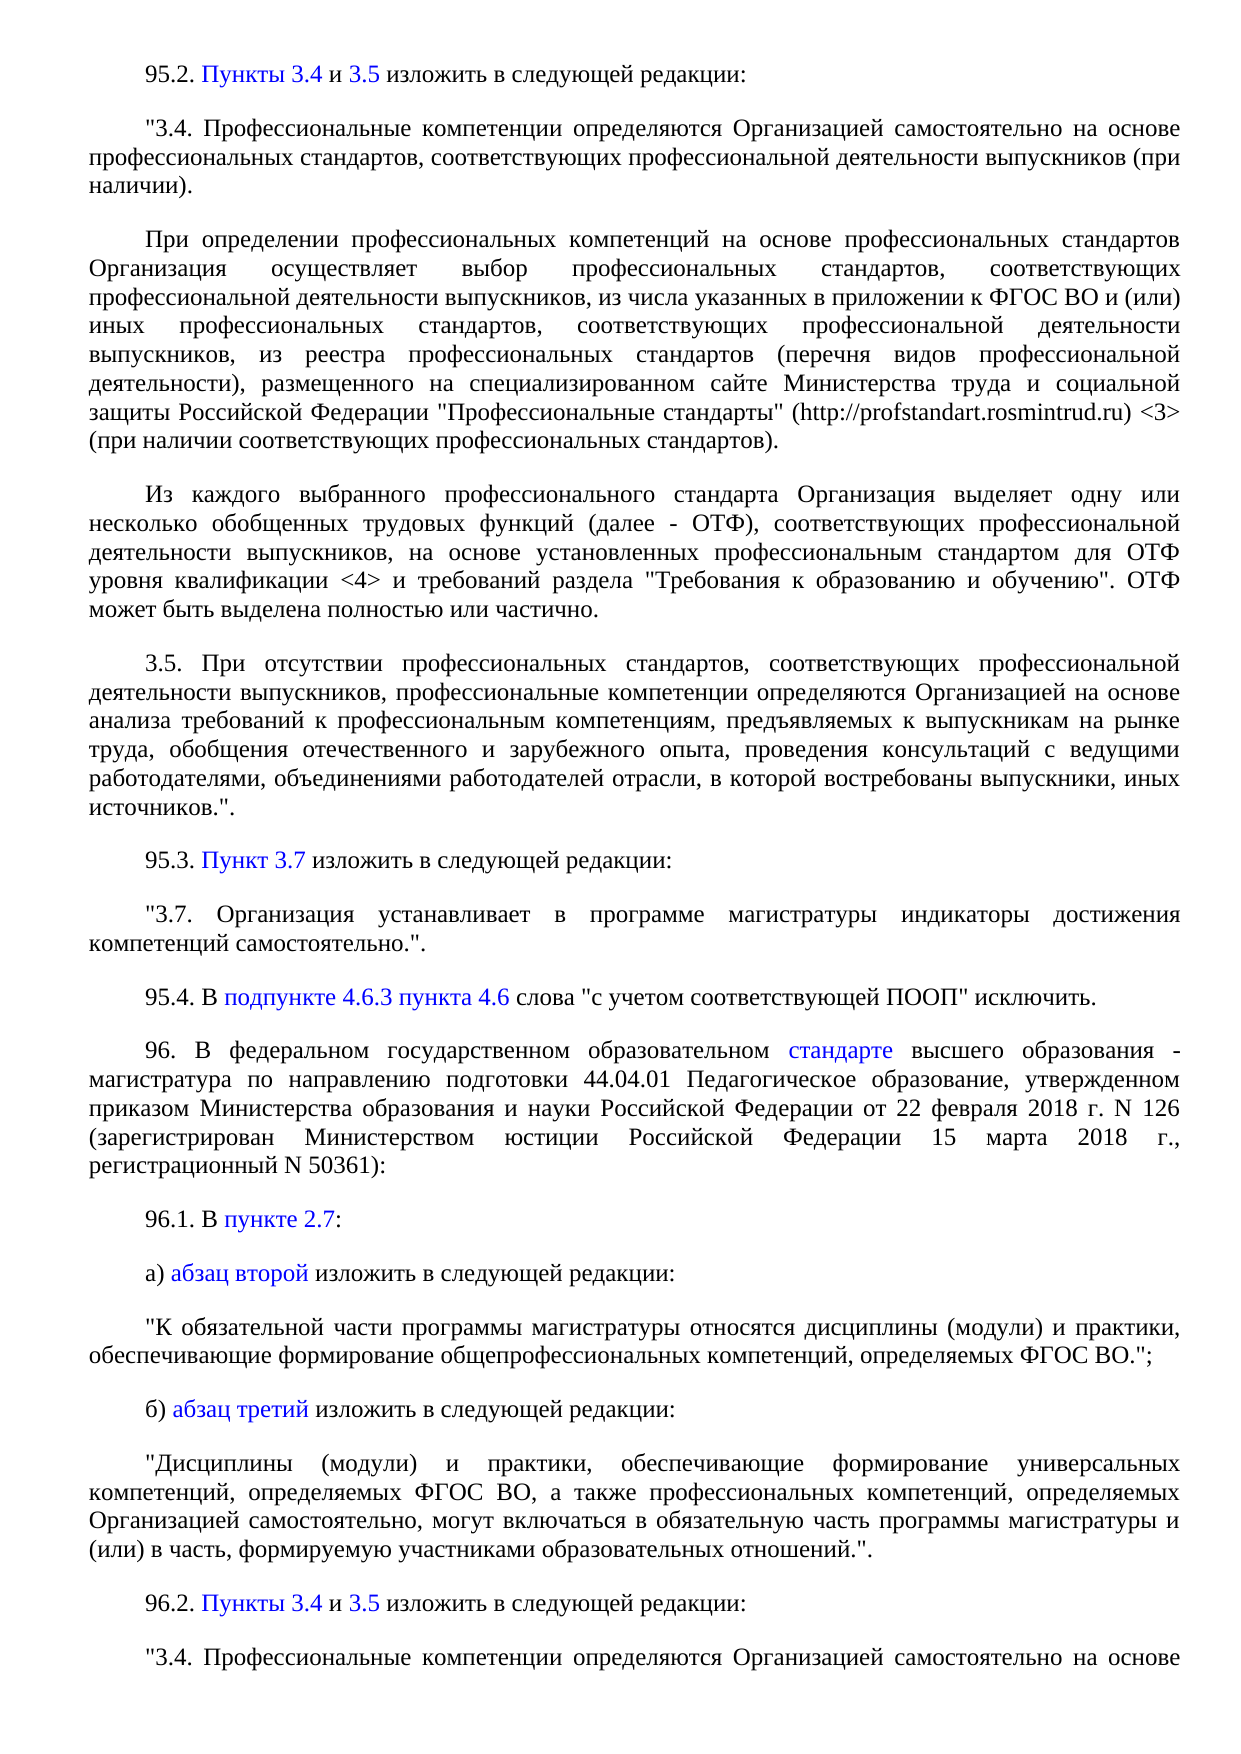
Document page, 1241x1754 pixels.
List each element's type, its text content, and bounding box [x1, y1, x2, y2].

text 96. В федеральном государственном образовательном стандарте высшего образования - магистратура по направлению подготовки 44.04.01 Педагогическое образование, утвержденном приказом Министерства образования и науки Российской Федерации от 22 февраля 2018 г. N 126 (зарегистрирован Министерством юстиции Российской Федерации 15 марта 2018 г., регистрационный N 50361): [89, 1035, 1181, 1179]
text "К обязательной части программы магистратуры относятся дисциплины (модули) и практики, обеспечивающие формирование общепрофессиональных компетенций, определяемых ФГОС ВО."; [89, 1312, 1181, 1369]
text 96.2. Пункты 3.4 и 3.5 изложить в следующей редакции: [89, 1588, 1181, 1617]
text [89, 1642, 1181, 1670]
text а) абзац второй изложить в следующей редакции: [89, 1258, 1181, 1287]
text 96.1. В пункте 2.7: [89, 1204, 1181, 1233]
text "3.7. Организация устанавливает в программе магистратуры индикаторы достижения компетенций самостоятельно.". [89, 899, 1181, 957]
text При определении профессиональных компетенций на основе профессиональных стандартов Организация осуществляет выбор профессиональных стандартов, соответствующих профессиональной деятельности выпускников, из числа указанных в приложении к ФГОС ВО и (или) иных профессиональных стандартов, соответствующих профессиональной деятельности выпускников, из реестра профессиональных стандартов (перечня видов профессиональной деятельности), размещенного на специализированном сайте Министерства труда и социальной защиты Российской Федерации "Профессиональные стандарты" (http://profstandart.rosmintrud.ru) <3> (при наличии соответствующих профессиональных стандартов). [89, 224, 1181, 454]
text 95.3. Пункт 3.7 изложить в следующей редакции: [89, 845, 1181, 874]
text 95.2. Пункты 3.4 и 3.5 изложить в следующей редакции: [89, 59, 1181, 88]
text 95.4. В подпункте 4.6.3 пункта 4.6 слова "с учетом соответствующей ПООП" исключить. [89, 982, 1181, 1010]
text б) абзац третий изложить в следующей редакции: [89, 1394, 1181, 1423]
text "Дисциплины (модули) и практики, обеспечивающие формирование универсальных компетенций, определяемых ФГОС ВО, а также профессиональных компетенций, определяемых Организацией самостоятельно, могут включаться в обязательную часть программы магистратуры и (или) в часть, формируемую участниками образовательных отношений.". [89, 1448, 1181, 1563]
text 3.5. При отсутствии профессиональных стандартов, соответствующих профессиональной деятельности выпускников, профессиональные компетенции определяются Организацией на основе анализа требований к профессиональным компетенциям, предъявляемых к выпускникам на рынке труда, обобщения отечественного и зарубежного опыта, проведения консультаций с ведущими работодателями, объединениями работодателей отрасли, в которой востребованы выпускники, иных источников.". [89, 648, 1181, 820]
text Из каждого выбранного профессионального стандарта Организация выделяет одну или несколько обобщенных трудовых функций (далее - ОТФ), соответствующих профессиональной деятельности выпускников, на основе установленных профессиональным стандартом для ОТФ уровня квалификации <4> и требований раздела "Требования к образованию и обучению". ОТФ может быть выделена полностью или частично. [89, 479, 1181, 623]
